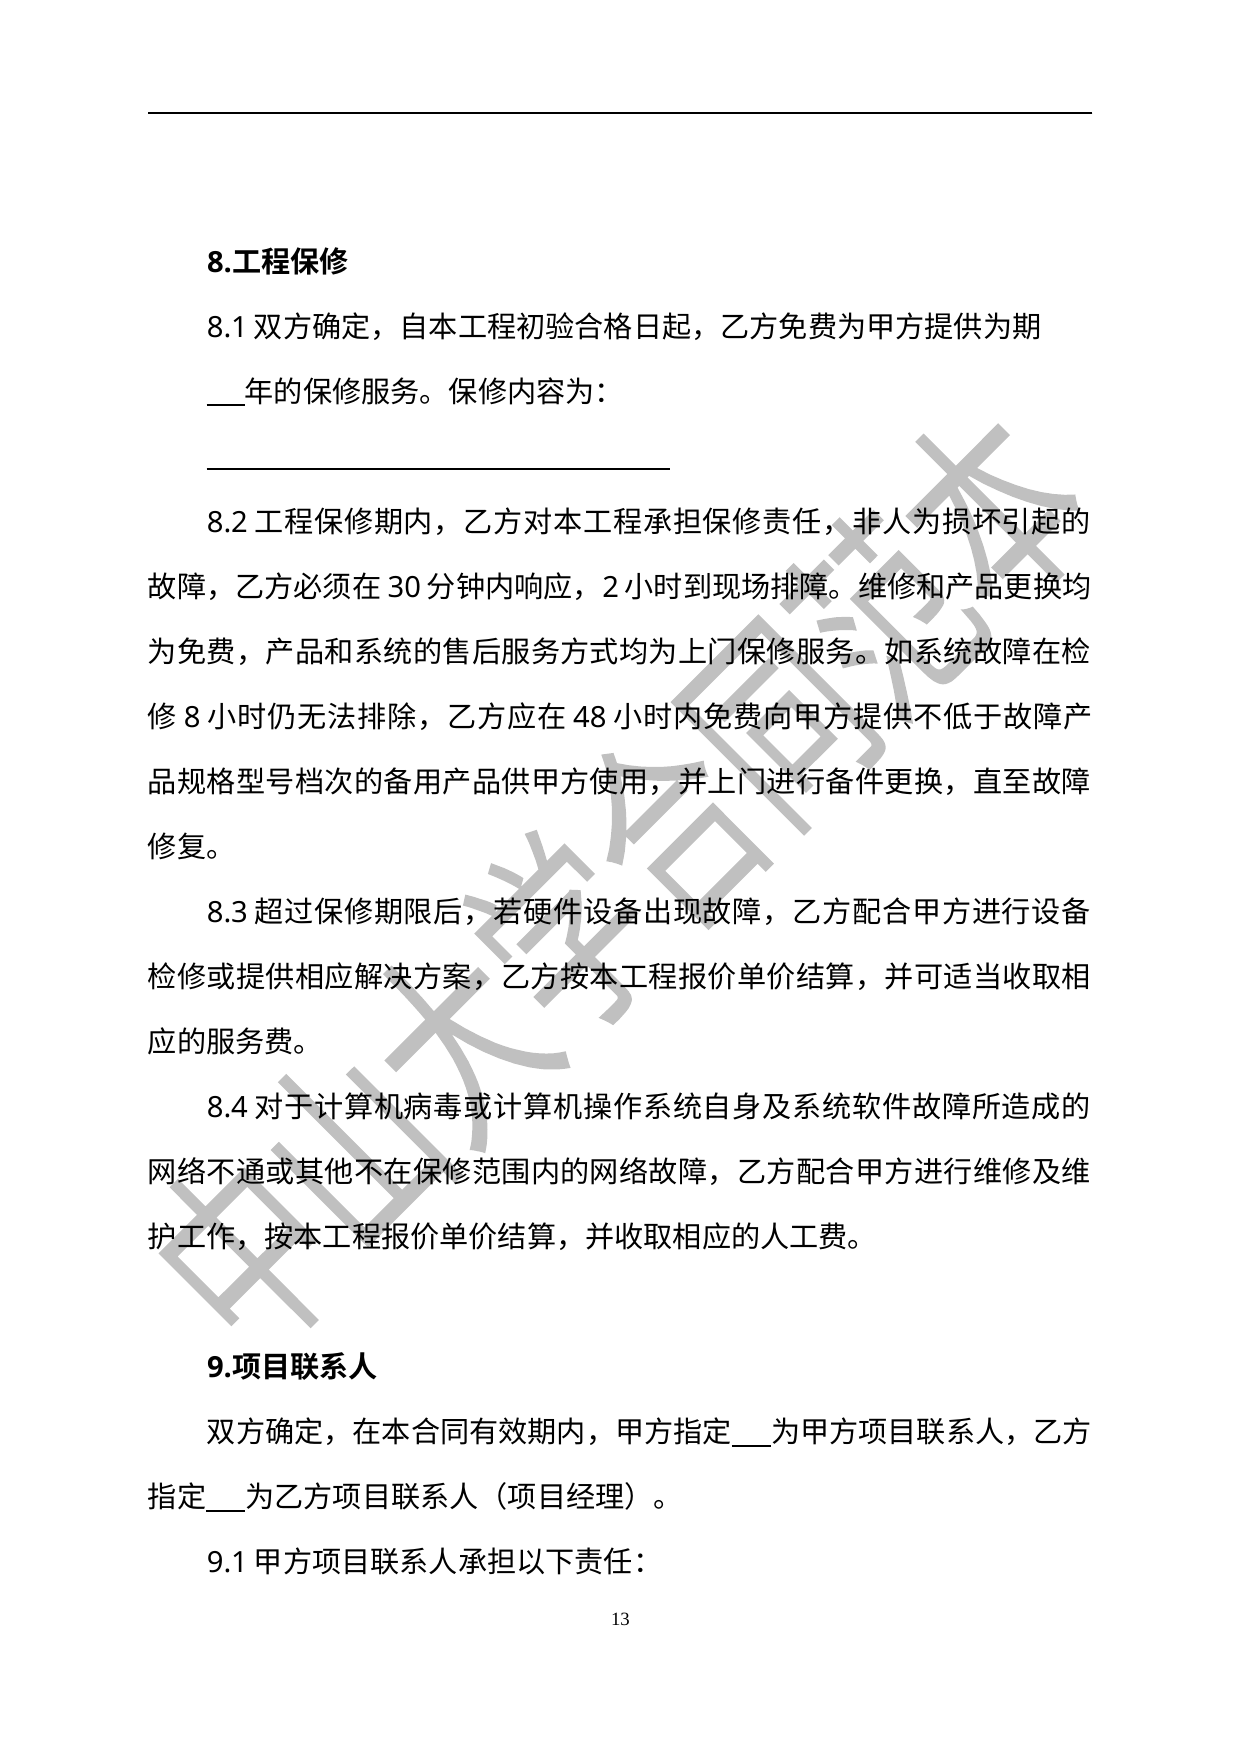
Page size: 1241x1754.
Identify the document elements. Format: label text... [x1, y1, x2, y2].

text 9.项目联系人 [148, 1332, 1092, 1397]
text 年的保修服务。保修内容为： [148, 357, 1092, 422]
text 9.1甲方项目联系人承担以下责任： [148, 1527, 1092, 1592]
text 8.4对于计算机病毒或计算机操作系统自身及系统软件故障所造成的网络不通或其他不在保修范围内的网络故障，乙方配合甲方进行维修及维护工作，按本工程报价单价结算，并收取相应的人工费。 [148, 1072, 1092, 1267]
text 8.工程保修 [148, 227, 1092, 292]
text 双方确定，在本合同有效期内，甲方指定为甲方项目联系人，乙方指定为乙方项目联系人（项目经理）。 [148, 1397, 1092, 1527]
text 8.2工程保修期内，乙方对本工程承担保修责任，非人为损坏引起的故障，乙方必须在30分钟内响应，2小时到现场排障。维修和产品更换均为免费，产品和系统的售后服务方式均为上门保修服务。如系统故障在检修8小时仍无法排除，乙方应在48小时内免费向甲方提供不低于故障产品规格型号档次的备用产品供甲方使用，并上门进行备件更换，直至故障修复。 [148, 487, 1092, 877]
text 8.1双方确定，自本工程初验合格日起，乙方免费为甲方提供为期 [148, 292, 1092, 357]
text 8.3超过保修期限后，若硬件设备出现故障，乙方配合甲方进行设备检修或提供相应解决方案，乙方按本工程报价单价结算，并可适当收取相应的服务费。 [148, 877, 1092, 1072]
